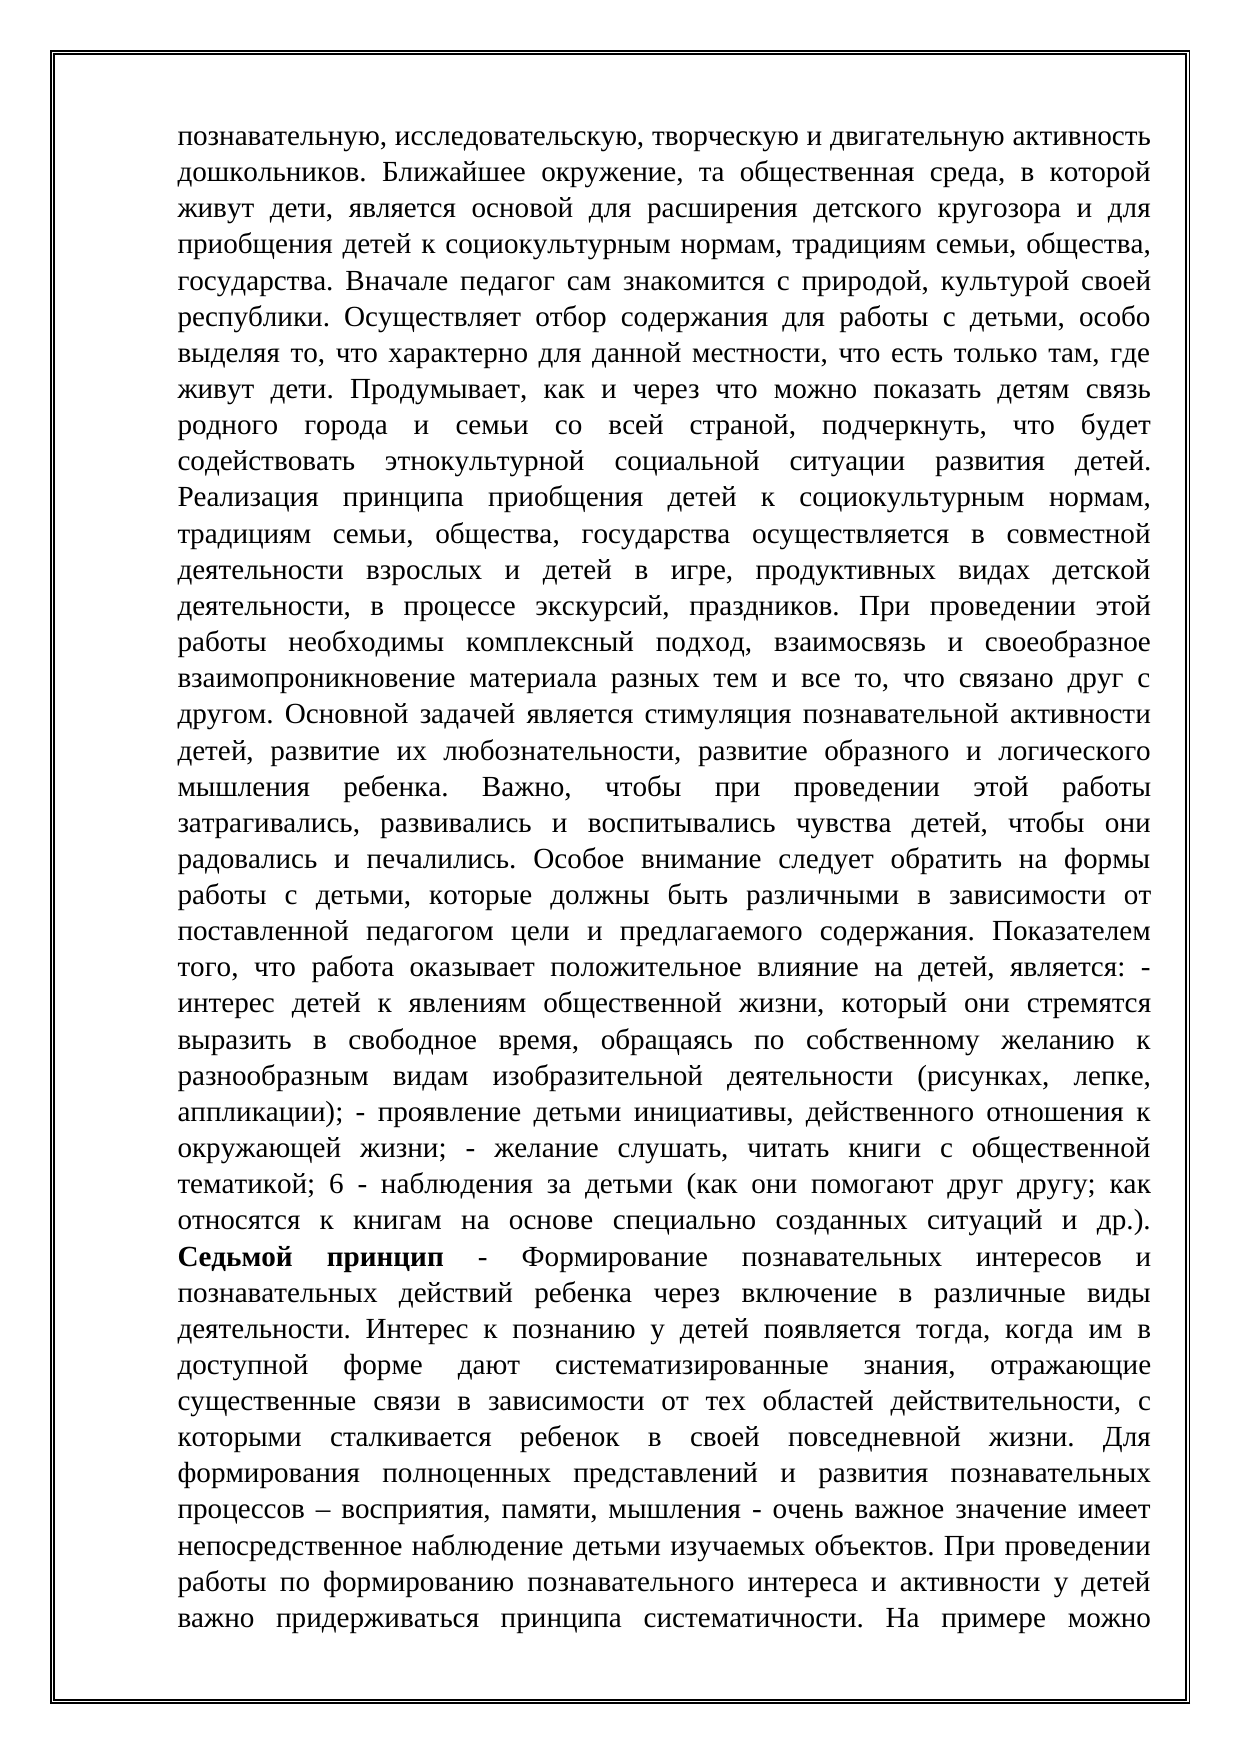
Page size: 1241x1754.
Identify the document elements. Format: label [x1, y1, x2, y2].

text [177, 118, 1152, 1634]
